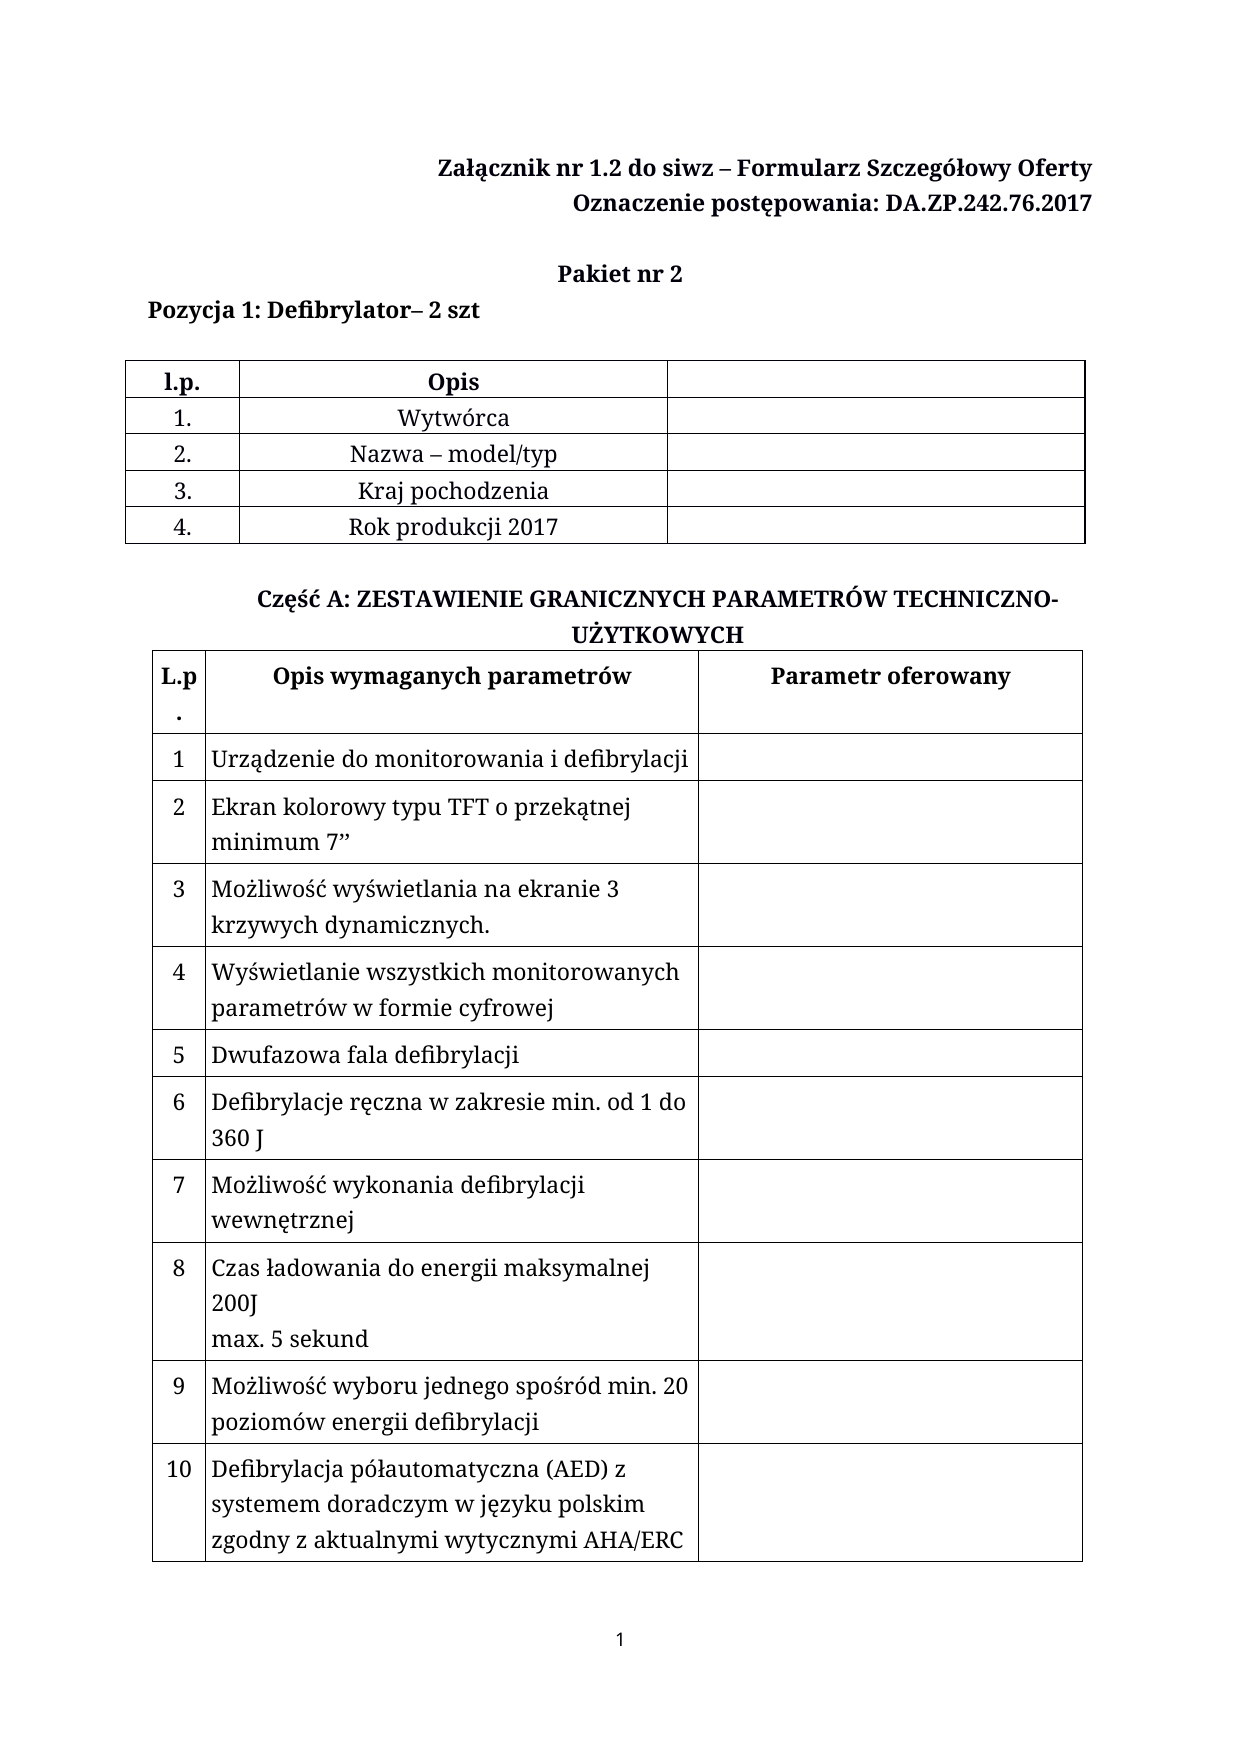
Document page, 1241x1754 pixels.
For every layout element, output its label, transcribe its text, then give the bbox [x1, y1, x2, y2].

table_cell Możliwość wykonania defibrylacji wewnętrznej [206, 1160, 698, 1241]
table_cell Urządzenie do monitorowania i defibrylacji [206, 734, 698, 780]
list Część A: ZESTAWIENIE GRANICZNYCH PARAMETRÓW TECHNICZNO-UŻYTKOWYCH [223, 579, 1092, 650]
table_cell 7 [153, 1160, 205, 1241]
table_header Parametr oferowany [699, 651, 1082, 733]
table_cell Kraj pochodzenia [240, 471, 667, 506]
table_cell [699, 947, 1082, 1028]
table_cell 6 [153, 1077, 205, 1159]
text Oznaczenie postępowania: DA.ZP.242.76.2017 [148, 183, 1092, 218]
table_cell [699, 1030, 1082, 1076]
table_cell [668, 434, 1084, 469]
table_cell 4. [126, 507, 239, 542]
table_cell Ekran kolorowy typu TFT o przekątnej minimum 7’’ [206, 781, 698, 863]
table_cell 10 [153, 1444, 205, 1561]
table_header Opis wymaganych parametrów [206, 651, 698, 733]
table_cell Możliwość wyświetlania na ekranie 3 krzywych dynamicznych. [206, 864, 698, 946]
text Pakiet nr 2 [148, 254, 1092, 289]
table_cell [699, 864, 1082, 946]
table_cell [699, 1243, 1082, 1360]
table_header l.p. [126, 361, 239, 397]
table_cell [668, 507, 1084, 542]
table_cell [699, 1077, 1082, 1159]
table_cell 8 [153, 1243, 205, 1360]
table_cell 5 [153, 1030, 205, 1076]
text Załącznik nr 1.2 do siwz – Formularz Szczegółowy Oferty [148, 148, 1092, 183]
table_cell 2 [153, 781, 205, 863]
table_header [668, 361, 1084, 397]
table_header Opis [240, 361, 667, 397]
table_cell [699, 1444, 1082, 1561]
table_cell [699, 781, 1082, 863]
table_cell 1 [153, 734, 205, 780]
table_cell 9 [153, 1361, 205, 1442]
table_cell [699, 734, 1082, 780]
table_cell Defibrylacje ręczna w zakresie min. od 1 do 360 J [206, 1077, 698, 1159]
table_cell [668, 398, 1084, 433]
table_cell Defibrylacja półautomatyczna (AED) z systemem doradczym w języku polskim zgodny z aktualnymi wytycznymi AHA/ERC [206, 1444, 698, 1561]
table_cell 3 [153, 864, 205, 946]
table_header L.p. [153, 651, 205, 733]
table_cell Dwufazowa fala defibrylacji [206, 1030, 698, 1076]
table_cell 3. [126, 471, 239, 506]
table_cell Nazwa – model/typ [240, 434, 667, 469]
table_cell Możliwość wyboru jednego spośród min. 20 poziomów energii defibrylacji [206, 1361, 698, 1442]
table_cell Rok produkcji 2017 [240, 507, 667, 542]
table_cell [668, 471, 1084, 506]
table_cell 4 [153, 947, 205, 1028]
table_cell Czas ładowania do energii maksymalnej 200J max. 5 sekund [206, 1243, 698, 1360]
table_cell [699, 1361, 1082, 1442]
table_cell Wytwórca [240, 398, 667, 433]
table_cell [699, 1160, 1082, 1241]
table_cell 1. [126, 398, 239, 433]
table_cell 2. [126, 434, 239, 469]
text Pozycja 1: Defibrylator– 2 szt [148, 289, 1092, 325]
table_cell Wyświetlanie wszystkich monitorowanych parametrów w formie cyfrowej [206, 947, 698, 1028]
